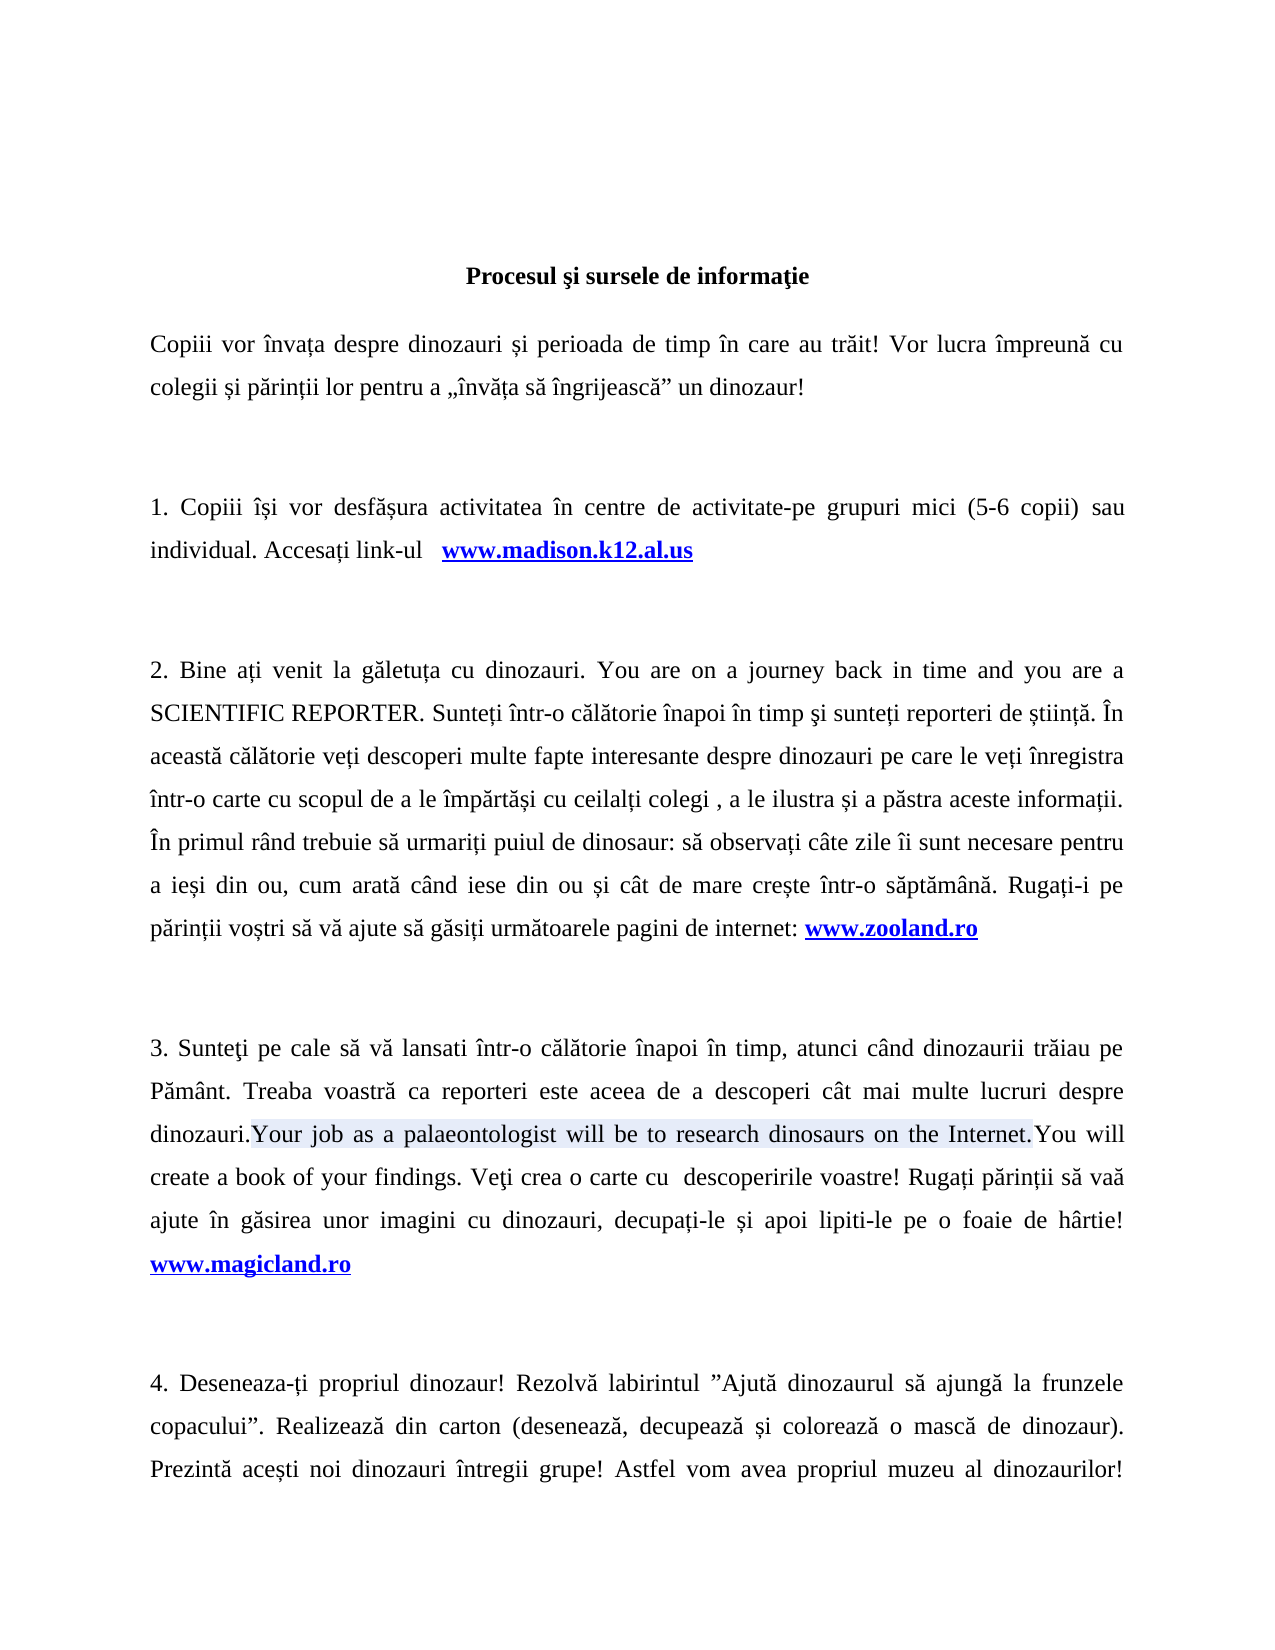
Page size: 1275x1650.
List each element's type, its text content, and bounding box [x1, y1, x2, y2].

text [150, 1368, 1125, 1483]
subtitle Procesul şi sursele de informaţie [150, 261, 1125, 290]
text 2. Bine ați venit la găletuța cu dinozauri. You are on a journey back in time and you are a SCIENTIFIC REPORTER. Sunteți într-o călătorie înapoi în timp şi sunteți reporteri de știință. În această călătorie veți descoperi multe fapte interesante despre dinozauri pe care le veți înregistra într-o carte cu scopul de a le împărtăși cu ceilalți colegi , a le ilustra și a păstra aceste informații. În primul rând trebuie să urmariți puiul de dinosaur: să observați câte zile îi sunt necesare pentru a ieși din ou, cum arată când iese din ou și cât de mare crește într-o săptămână. Rugați-i pe părinții voștri să vă ajute să găsiți următoarele pagini de internet: www.zooland.ro [150, 655, 1125, 942]
text 1. Copiii își vor desfășura activitatea în centre de activitate-pe grupuri mici (5-6 copii) sau individual. Accesați link-ul www.madison.k12.al.us [150, 492, 1125, 564]
text 3. Sunteţi pe cale să vă lansati într-o călătorie înapoi în timp, atunci când dinozaurii trăiau pe Pământ. Treaba voastră ca reporteri este aceea de a descoperi cât mai multe lucruri despre dinozauri.Your job as a palaeontologist will be to research dinosaurs on the Internet.You will create a book of your findings. Veţi crea o carte cu descoperirile voastre! Rugați părinții să vaă ajute în găsirea unor imagini cu dinozauri, decupați-le și apoi lipiti-le pe o foaie de hârtie! www.magicland.ro [150, 1033, 1125, 1277]
text Copiii vor învața despre dinozauri și perioada de timp în care au trăit! Vor lucra împreună cu colegii și părinții lor pentru a „învăța să îngrijească” un dinozaur! [150, 329, 1125, 401]
